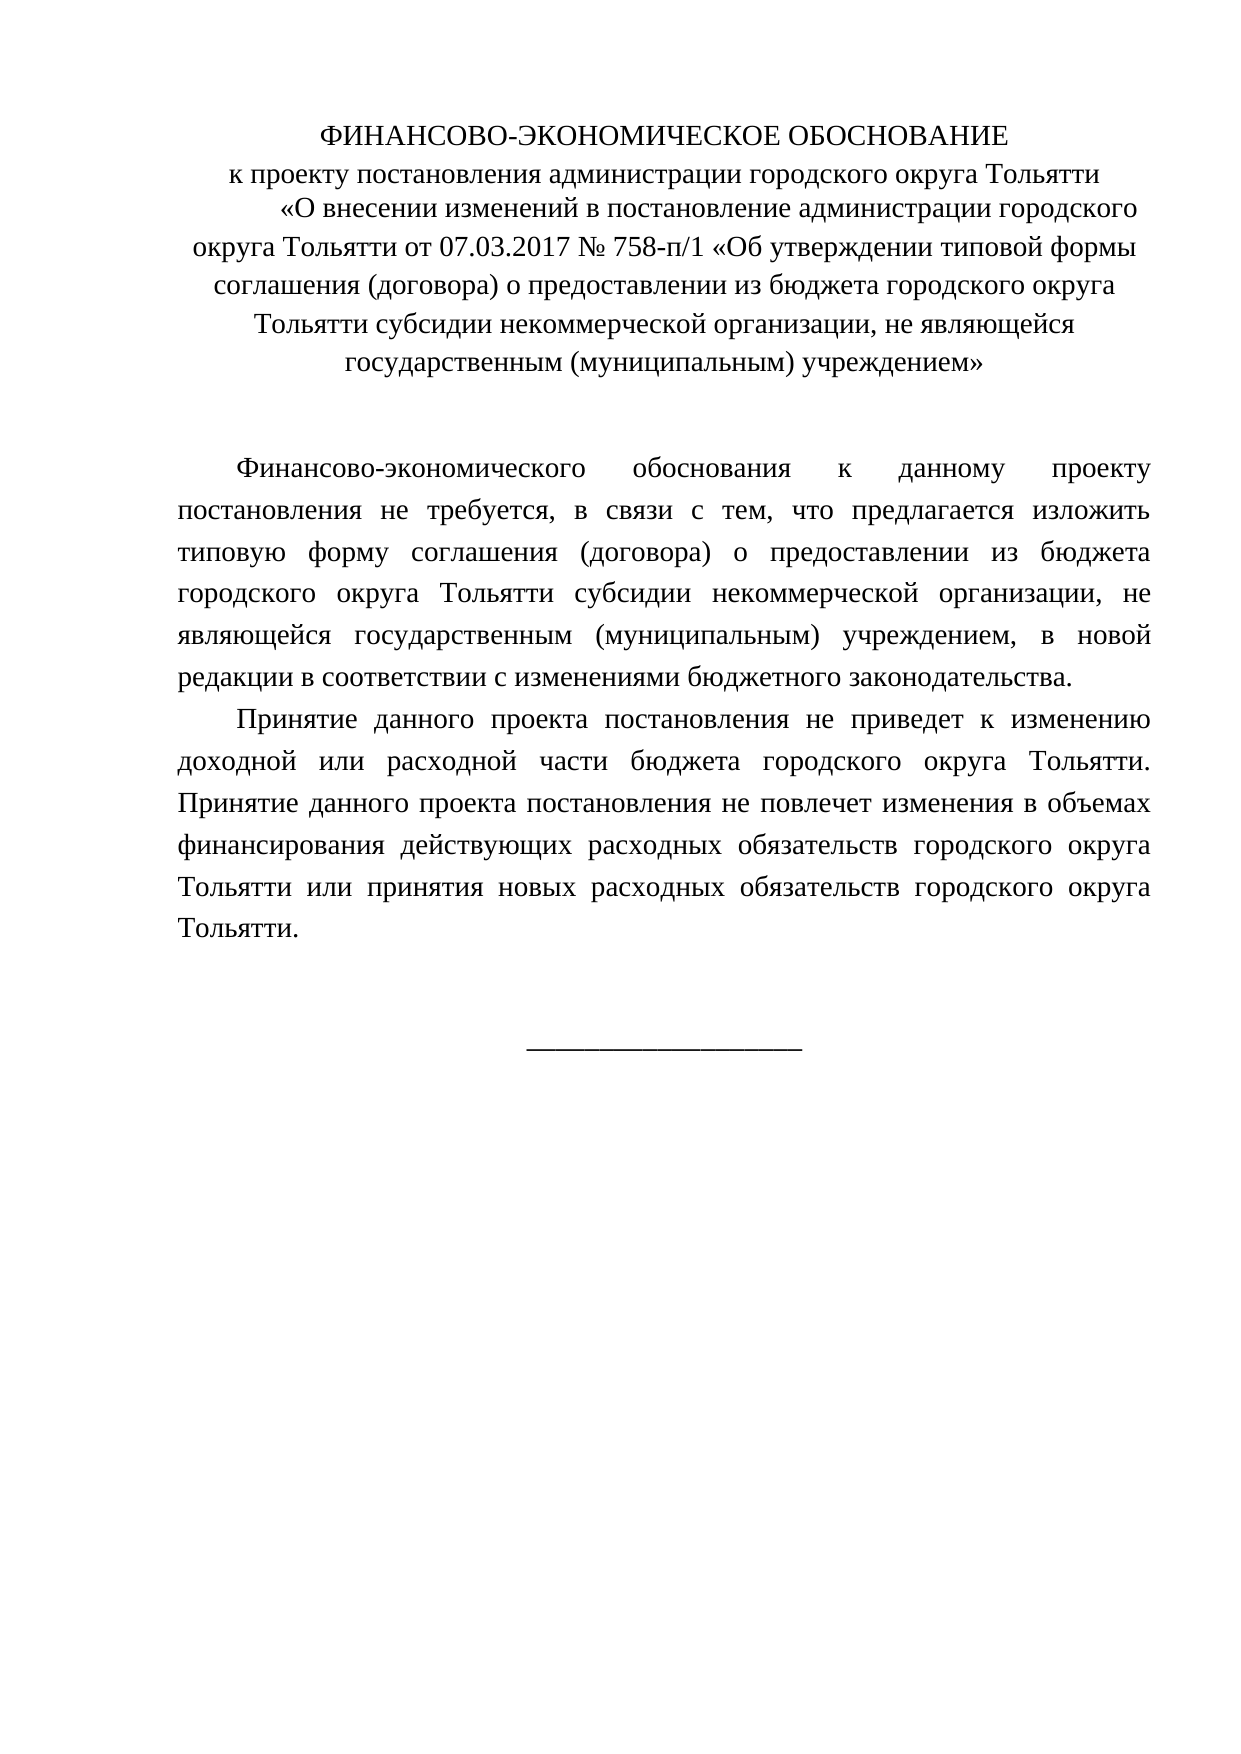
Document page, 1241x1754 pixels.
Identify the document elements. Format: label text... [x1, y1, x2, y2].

text ___________________ [177, 1019, 1152, 1055]
text ФИНАНСОВО-ЭКОНОМИЧЕСКОЕ ОБОСНОВАНИЕ [177, 118, 1152, 152]
text «О внесении изменений в постановление администрации городского округа Тольятти от 07.03.2017 № 758-п/1 «Об утверждении типовой формы соглашения (договора) о предоставлении из бюджета городского округа Тольятти субсидии некоммерческой организации, не являющейся государственным (муниципальным) учреждением» [177, 190, 1152, 378]
text к проекту постановления администрации городского округа Тольятти [177, 157, 1152, 190]
text Финансово-экономического обоснования к данному проекту постановления не требуется, в связи с тем, что предлагается изложить типовую форму соглашения (договора) о предоставлении из бюджета городского округа Тольятти субсидии некоммерческой организации, не являющейся государственным (муниципальным) учреждением, в новой редакции в соответствии с изменениями бюджетного законодательства. [177, 450, 1152, 693]
text Принятие данного проекта постановления не приведет к изменению доходной или расходной части бюджета городского округа Тольятти. Принятие данного проекта постановления не повлечет изменения в объемах финансирования действующих расходных обязательств городского округа Тольятти или принятия новых расходных обязательств городского округа Тольятти. [177, 701, 1152, 944]
